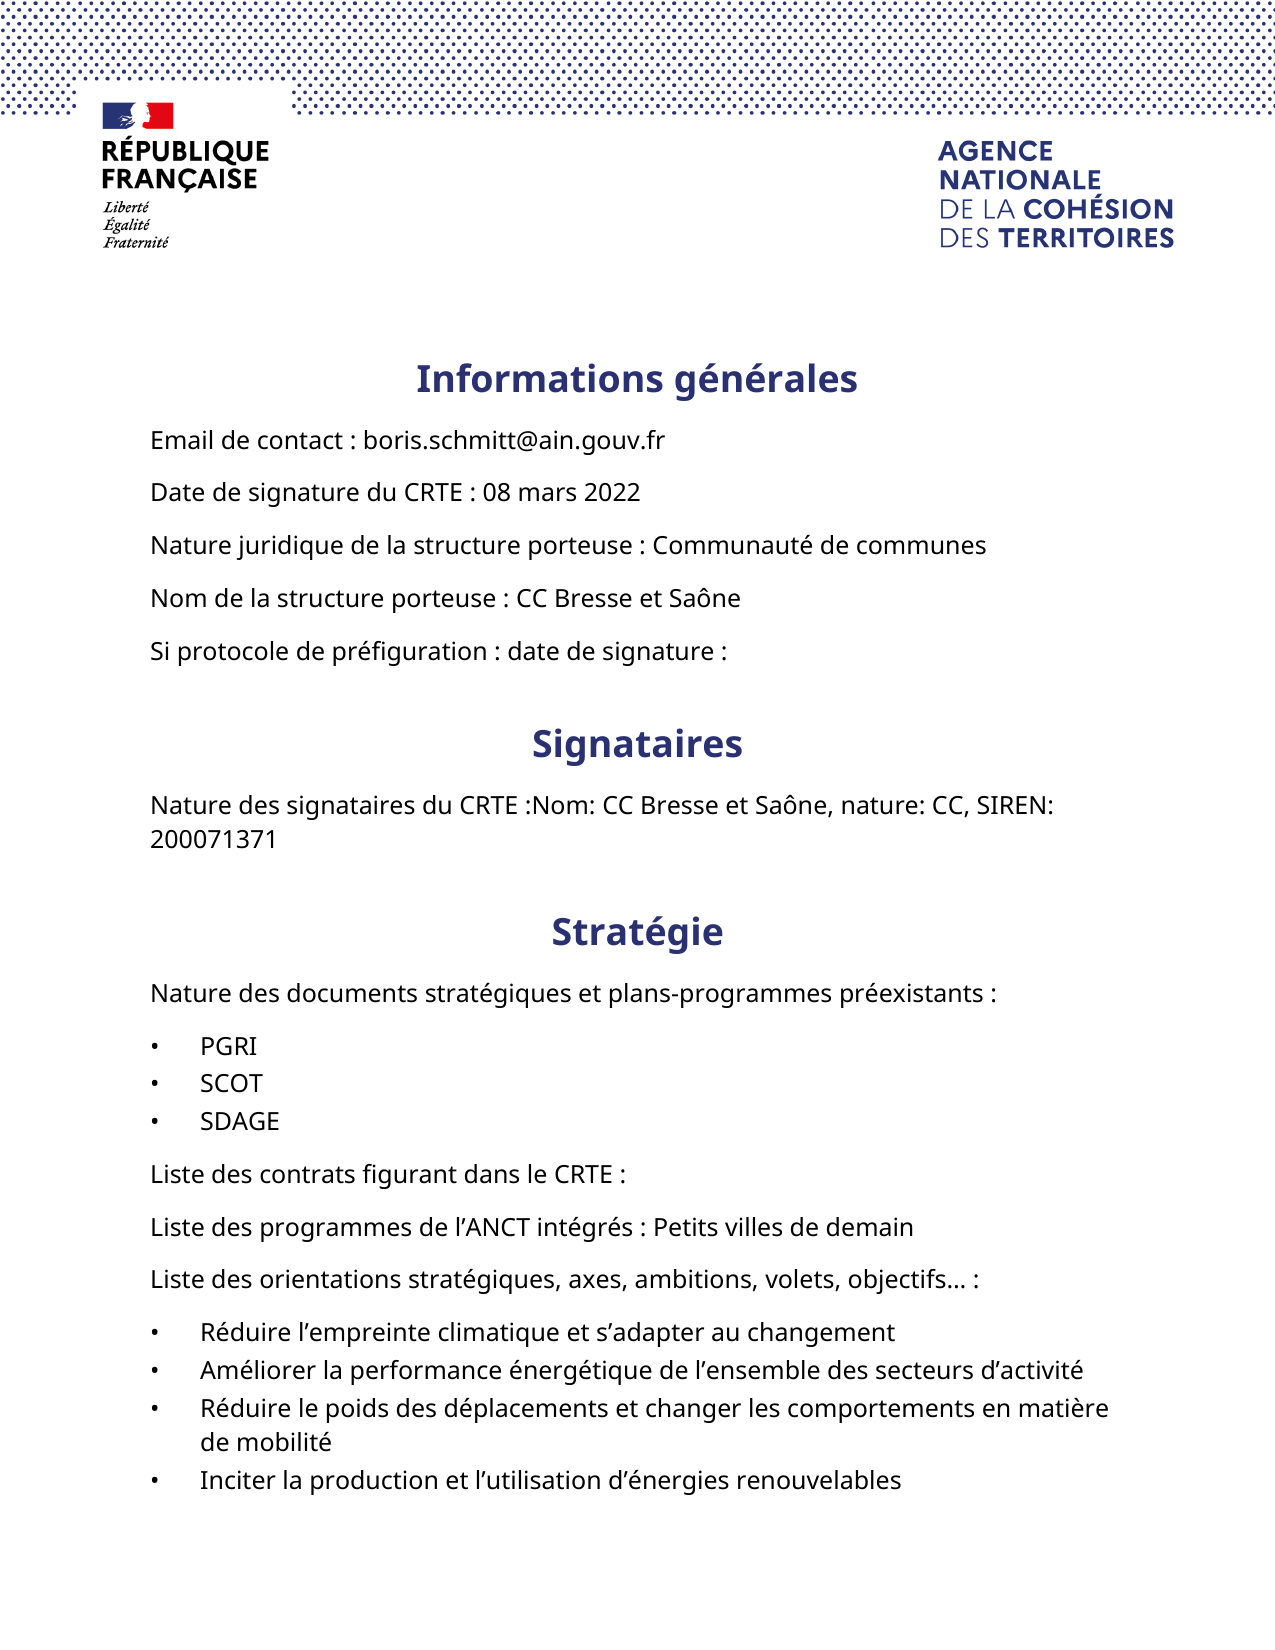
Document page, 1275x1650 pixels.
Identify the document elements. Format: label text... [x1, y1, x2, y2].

text Date de signature du CRTE : 08 mars 2022 [150, 475, 1125, 509]
list PGRI [150, 1028, 1125, 1062]
list SDAGE [150, 1104, 1125, 1138]
list Réduire l’empreinte climatique et s’adapter au changement [150, 1315, 1125, 1349]
list Améliorer la performance énergétique de l’ensemble des secteurs d’activité [150, 1353, 1125, 1387]
text Nature des documents stratégiques et plans-programmes préexistants : [150, 975, 1125, 1009]
list SCOT [150, 1066, 1125, 1100]
text Liste des programmes de l’ANCT intégrés : Petits villes de demain [150, 1209, 1125, 1243]
text Email de contact : boris.schmitt@ain.gouv.fr [150, 422, 1125, 456]
text Si protocole de préfiguration : date de signature : [150, 633, 1125, 668]
subtitle Signataires [150, 718, 1125, 769]
text Nom de la structure porteuse : CC Bresse et Saône [150, 581, 1125, 615]
text Liste des contrats figurant dans le CRTE : [150, 1157, 1125, 1191]
list Inciter la production et l’utilisation d’énergies renouvelables [150, 1462, 1125, 1497]
text Liste des orientations stratégiques, axes, ambitions, volets, objectifs… : [150, 1262, 1125, 1296]
subtitle Informations générales [150, 281, 1125, 403]
text Nature juridique de la structure porteuse : Communauté de communes [150, 528, 1125, 562]
text Nature des signataires du CRTE :Nom: CC Bresse et Saône, nature: CC, SIREN: 200071371 [150, 787, 1125, 856]
picture [0, 0, 1275, 303]
subtitle Stratégie [150, 906, 1125, 957]
list Réduire le poids des déplacements et changer les comportements en matière de mobilité [150, 1391, 1125, 1459]
